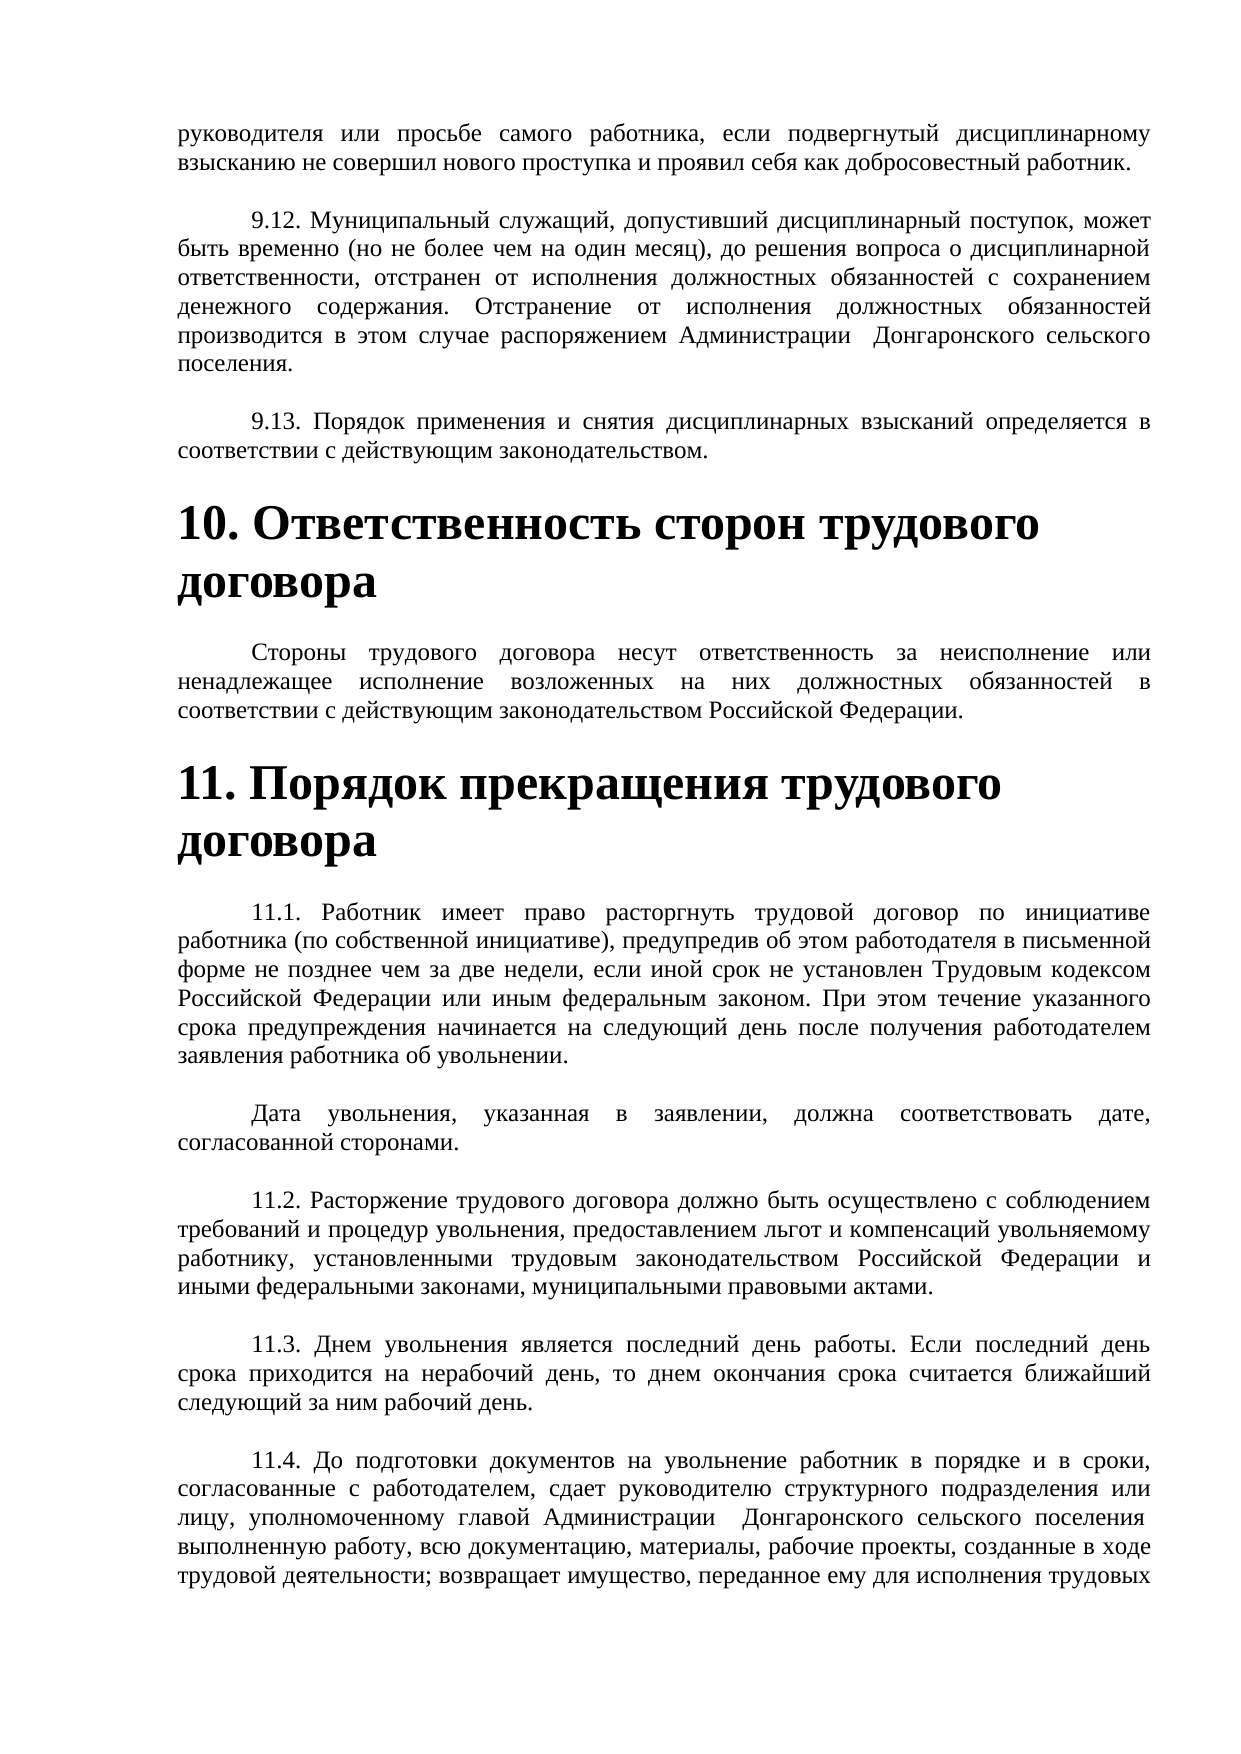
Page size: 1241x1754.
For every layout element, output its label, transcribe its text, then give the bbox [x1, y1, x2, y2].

text 9.13. Порядок применения и снятия дисциплинарных взысканий определяется в соответствии с действующим законодательством. [177, 406, 1152, 464]
text Дата увольнения, указанная в заявлении, должна соответствовать дате, согласованной сторонами. [177, 1098, 1152, 1156]
text 11. Порядок прекращения трудового договора [177, 753, 1152, 868]
text 11.1. Работник имеет право расторгнуть трудовой договор по инициативе работника (по собственной инициативе), предупредив об этом работодателя в письменной форме не позднее чем за две недели, если иной срок не установлен Трудовым кодексом Российской Федерации или иным федеральным законом. При этом течение указанного срока предупреждения начинается на следующий день после получения работодателем заявления работника об увольнении. [177, 897, 1152, 1069]
text 9.12. Муниципальный служащий, допустивший дисциплинарный поступок, может быть временно (но не более чем на один месяц), до решения вопроса о дисциплинарной ответственности, отстранен от исполнения должностных обязанностей с сохранением денежного содержания. Отстранение от исполнения должностных обязанностей производится в этом случае распоряжением Администрации Донгаронского сельского поселения. [177, 205, 1152, 377]
text 11.2. Расторжение трудового договора должно быть осуществлено с соблюдением требований и процедур увольнения, предоставлением льгот и компенсаций увольняемому работнику, установленными трудовым законодательством Российской Федерации и иными федеральными законами, муниципальными правовыми актами. [177, 1185, 1152, 1300]
text Стороны трудового договора несут ответственность за неисполнение или ненадлежащее исполнение возложенных на них должностных обязанностей в соответствии с действующим законодательством Российской Федерации. [177, 637, 1152, 723]
text 11.3. Днем увольнения является последний день работы. Если последний день срока приходится на нерабочий день, то днем окончания срока считается ближайший следующий за ним рабочий день. [177, 1329, 1152, 1416]
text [177, 118, 1152, 176]
text 10. Ответственность сторон трудового договора [177, 493, 1152, 608]
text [177, 1445, 1152, 1588]
